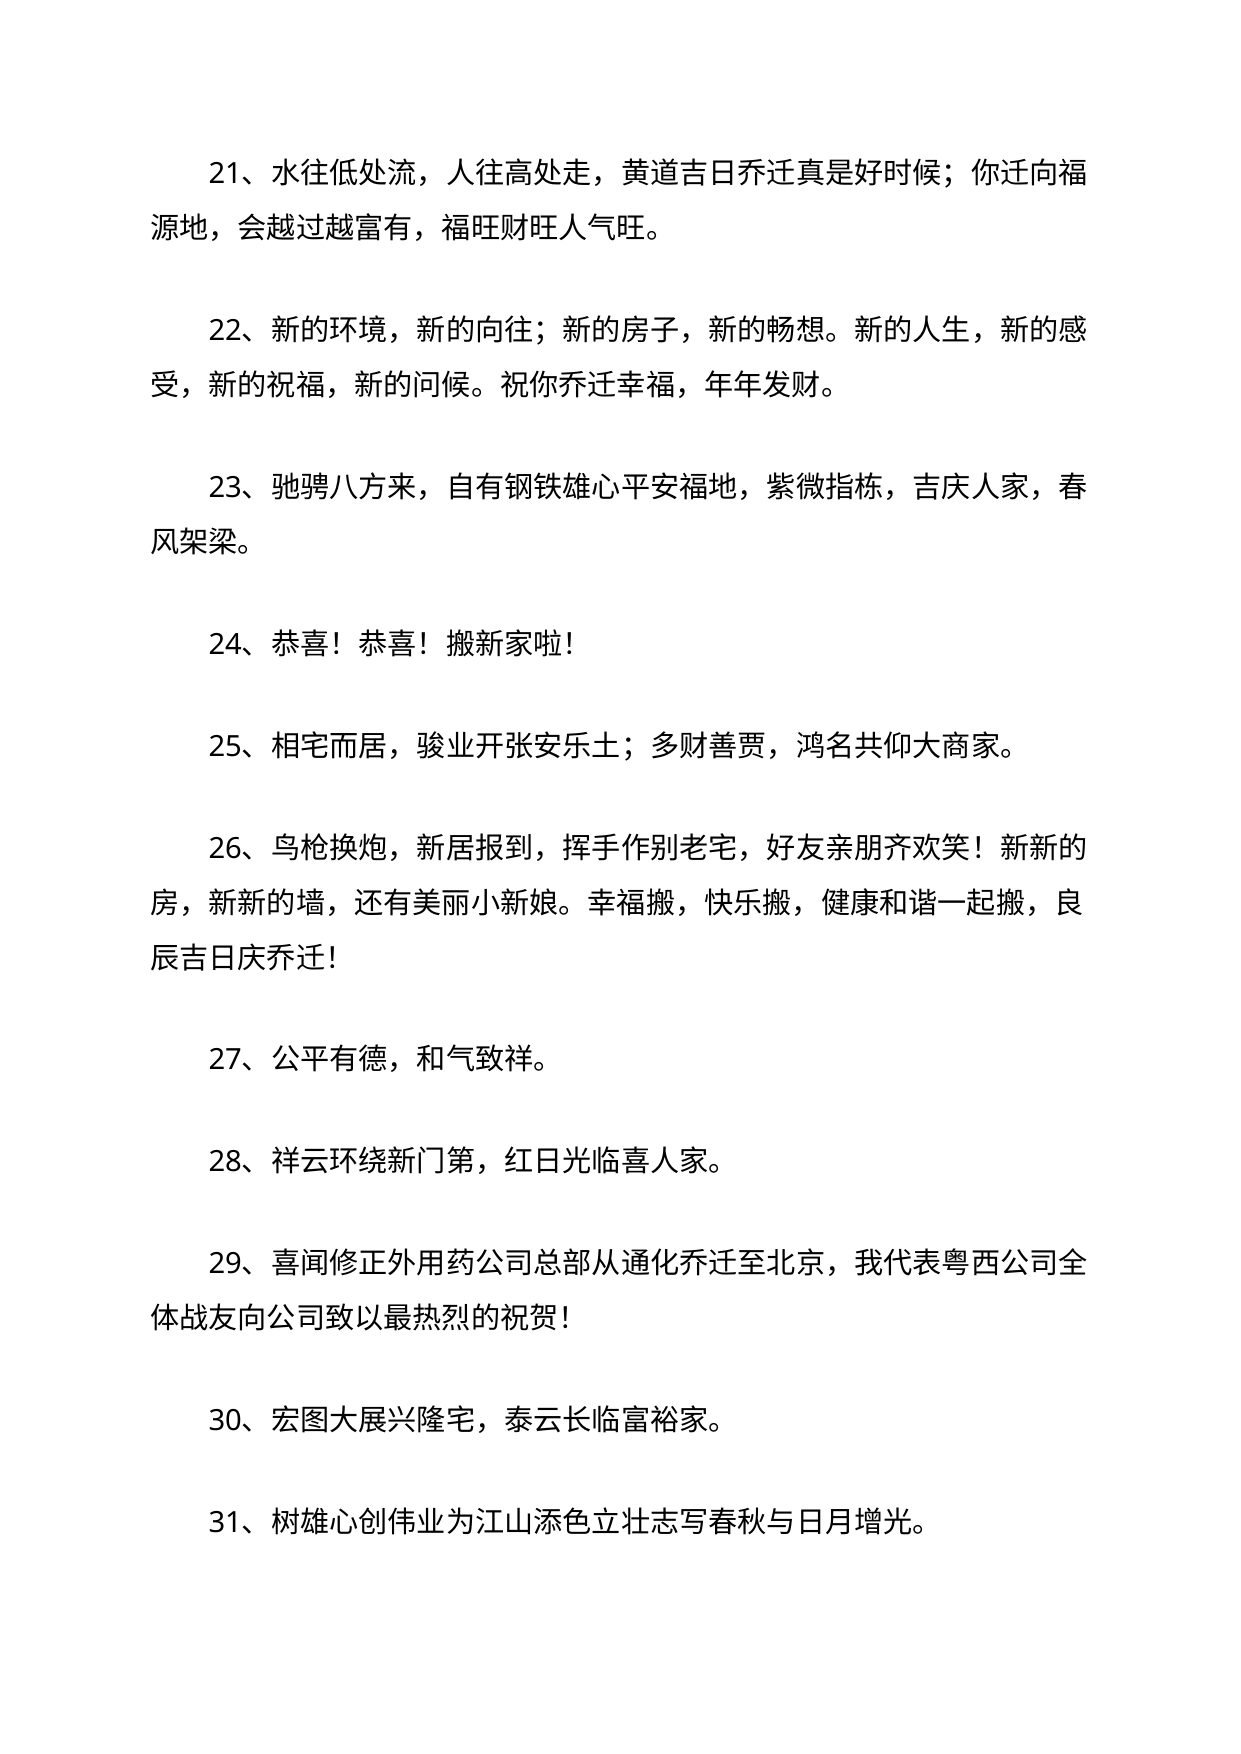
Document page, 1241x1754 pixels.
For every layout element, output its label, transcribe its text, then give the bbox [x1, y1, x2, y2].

text 29、喜闻修正外用药公司总部从通化乔迁至北京，我代表粤西公司全体战友向公司致以最热烈的祝贺！ [150, 1240, 1090, 1337]
text 23、驰骋八方来，自有钢铁雄心平安福地，紫微指栋，吉庆人家，春风架梁。 [150, 463, 1090, 561]
text 30、宏图大展兴隆宅，泰云长临富裕家。 [150, 1397, 1090, 1439]
text 28、祥云环绕新门第，红日光临喜人家。 [150, 1138, 1090, 1180]
text 26、鸟枪换炮，新居报到，挥手作别老宅，好友亲朋齐欢笑！新新的房，新新的墙，还有美丽小新娘。幸福搬，快乐搬，健康和谐一起搬，良辰吉日庆乔迁！ [150, 824, 1090, 976]
text 24、恭喜！恭喜！搬新家啦！ [150, 620, 1090, 663]
text 27、公平有德，和气致祥。 [150, 1036, 1090, 1078]
text 22、新的环境，新的向往；新的房子，新的畅想。新的人生，新的感受，新的祝福，新的问候。祝你乔迁幸福，年年发财。 [150, 307, 1090, 404]
text 31、树雄心创伟业为江山添色立壮志写春秋与日月增光。 [150, 1499, 1090, 1541]
text 21、水往低处流，人往高处走，黄道吉日乔迁真是好时候；你迁向福源地，会越过越富有，福旺财旺人气旺。 [150, 150, 1090, 247]
text 25、相宅而居，骏业开张安乐土；多财善贾，鸿名共仰大商家。 [150, 722, 1090, 765]
